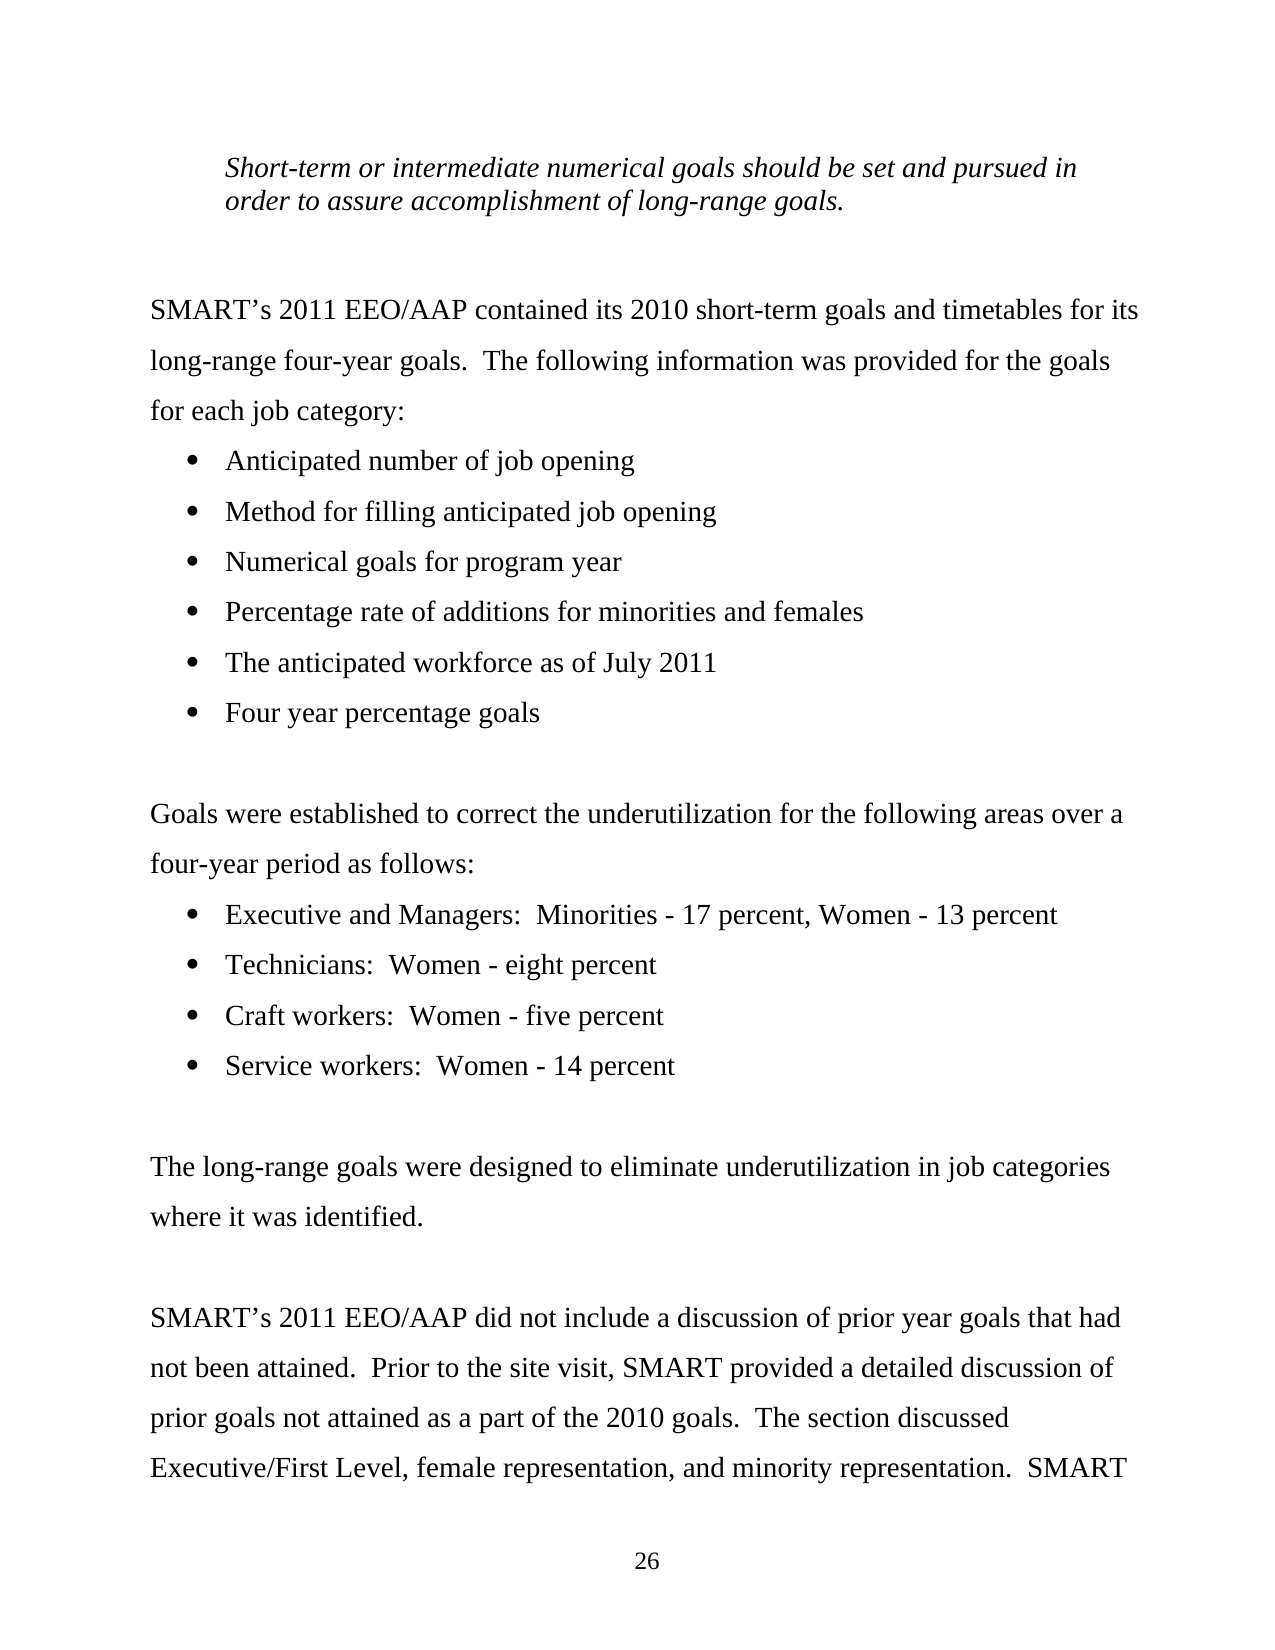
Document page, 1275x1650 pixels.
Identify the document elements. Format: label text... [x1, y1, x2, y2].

list Method for filling anticipated job opening [187, 494, 1144, 527]
list Craft workers: Women - five percent [187, 998, 1144, 1031]
list Percentage rate of additions for minorities and females [187, 594, 1144, 628]
list Short-term or intermediate numerical goals should be set and pursued in order to assure accomplishment of long-range goals. [225, 150, 1144, 217]
list Four year percentage goals [187, 695, 1144, 729]
list Service workers: Women - 14 percent [187, 1048, 1144, 1082]
list Anticipated number of job opening [187, 443, 1144, 477]
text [150, 1300, 1144, 1484]
list Numerical goals for program year [187, 544, 1144, 578]
list The anticipated workforce as of July 2011 [187, 645, 1144, 679]
text The long-range goals were designed to eliminate underutilization in job categories where it was identified. [150, 1149, 1144, 1233]
text Goals were established to correct the underutilization for the following areas over a four-year period as follows: [150, 796, 1144, 880]
text SMART’s 2011 EEO/AAP contained its 2010 short-term goals and timetables for its long-range four-year goals. The following information was provided for the goals for each job category: [150, 292, 1144, 427]
list Technicians: Women - eight percent [187, 947, 1144, 981]
list Executive and Managers: Minorities - 17 percent, Women - 13 percent [187, 897, 1144, 930]
